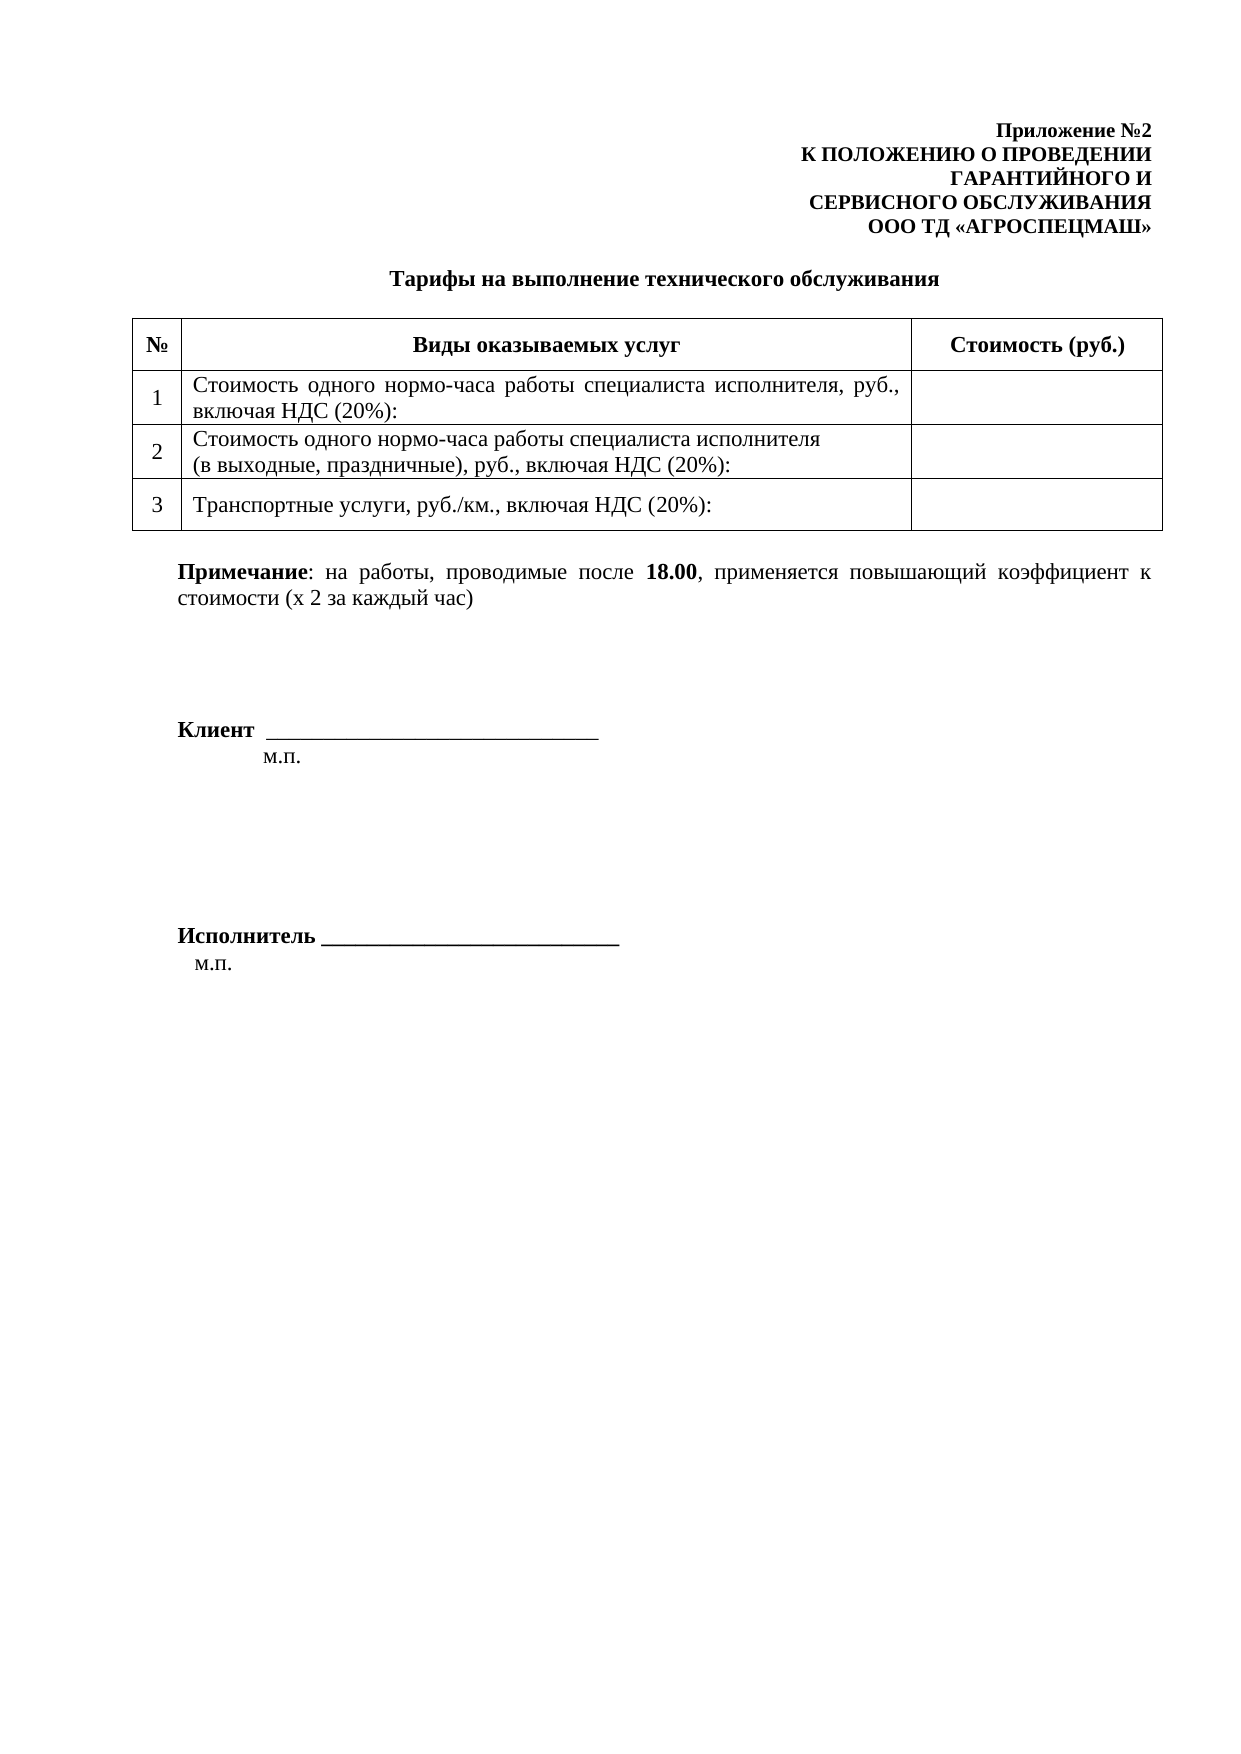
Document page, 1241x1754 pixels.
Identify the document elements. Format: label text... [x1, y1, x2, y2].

text СЕРВИСНОГО ОБСЛУЖИВАНИЯ [177, 190, 1152, 214]
text м.п. [177, 742, 1152, 769]
table_cell [912, 425, 1162, 478]
table_cell Стоимость одного нормо-часа работы специалиста исполнителя, руб., включая НДС (20%): [182, 371, 911, 424]
table_cell [912, 479, 1162, 530]
table_header Стоимость (руб.) [912, 319, 1162, 370]
text Примечание: на работы, проводимые после 18.00, применяется повышающий коэффициент к стоимости (х 2 за каждый час) [177, 558, 1152, 611]
text ГАРАНТИЙНОГО И [177, 166, 1152, 190]
table_cell Транспортные услуги, руб./км., включая НДС (20%): [182, 479, 911, 530]
text Приложение №2 [177, 118, 1152, 142]
table_header Виды оказываемых услуг [182, 319, 911, 370]
table_cell 1 [133, 371, 181, 424]
text К ПОЛОЖЕНИЮ О ПРОВЕДЕНИИ [177, 142, 1152, 166]
text Тарифы на выполнение технического обслуживания [177, 265, 1152, 291]
table_cell 3 [133, 479, 181, 530]
text Клиент _____________________________ [177, 716, 1152, 742]
table_cell Стоимость одного нормо-часа работы специалиста исполнителя (в выходные, праздничные), руб., включая НДС (20%): [182, 425, 911, 478]
table_header № [133, 319, 181, 370]
text ООО ТД «АГРОСПЕЦМАШ» [177, 214, 1152, 238]
table_cell 2 [133, 425, 181, 478]
text м.п. [177, 948, 1152, 975]
table_cell [912, 371, 1162, 424]
text Исполнитель __________________________ [177, 922, 1152, 948]
